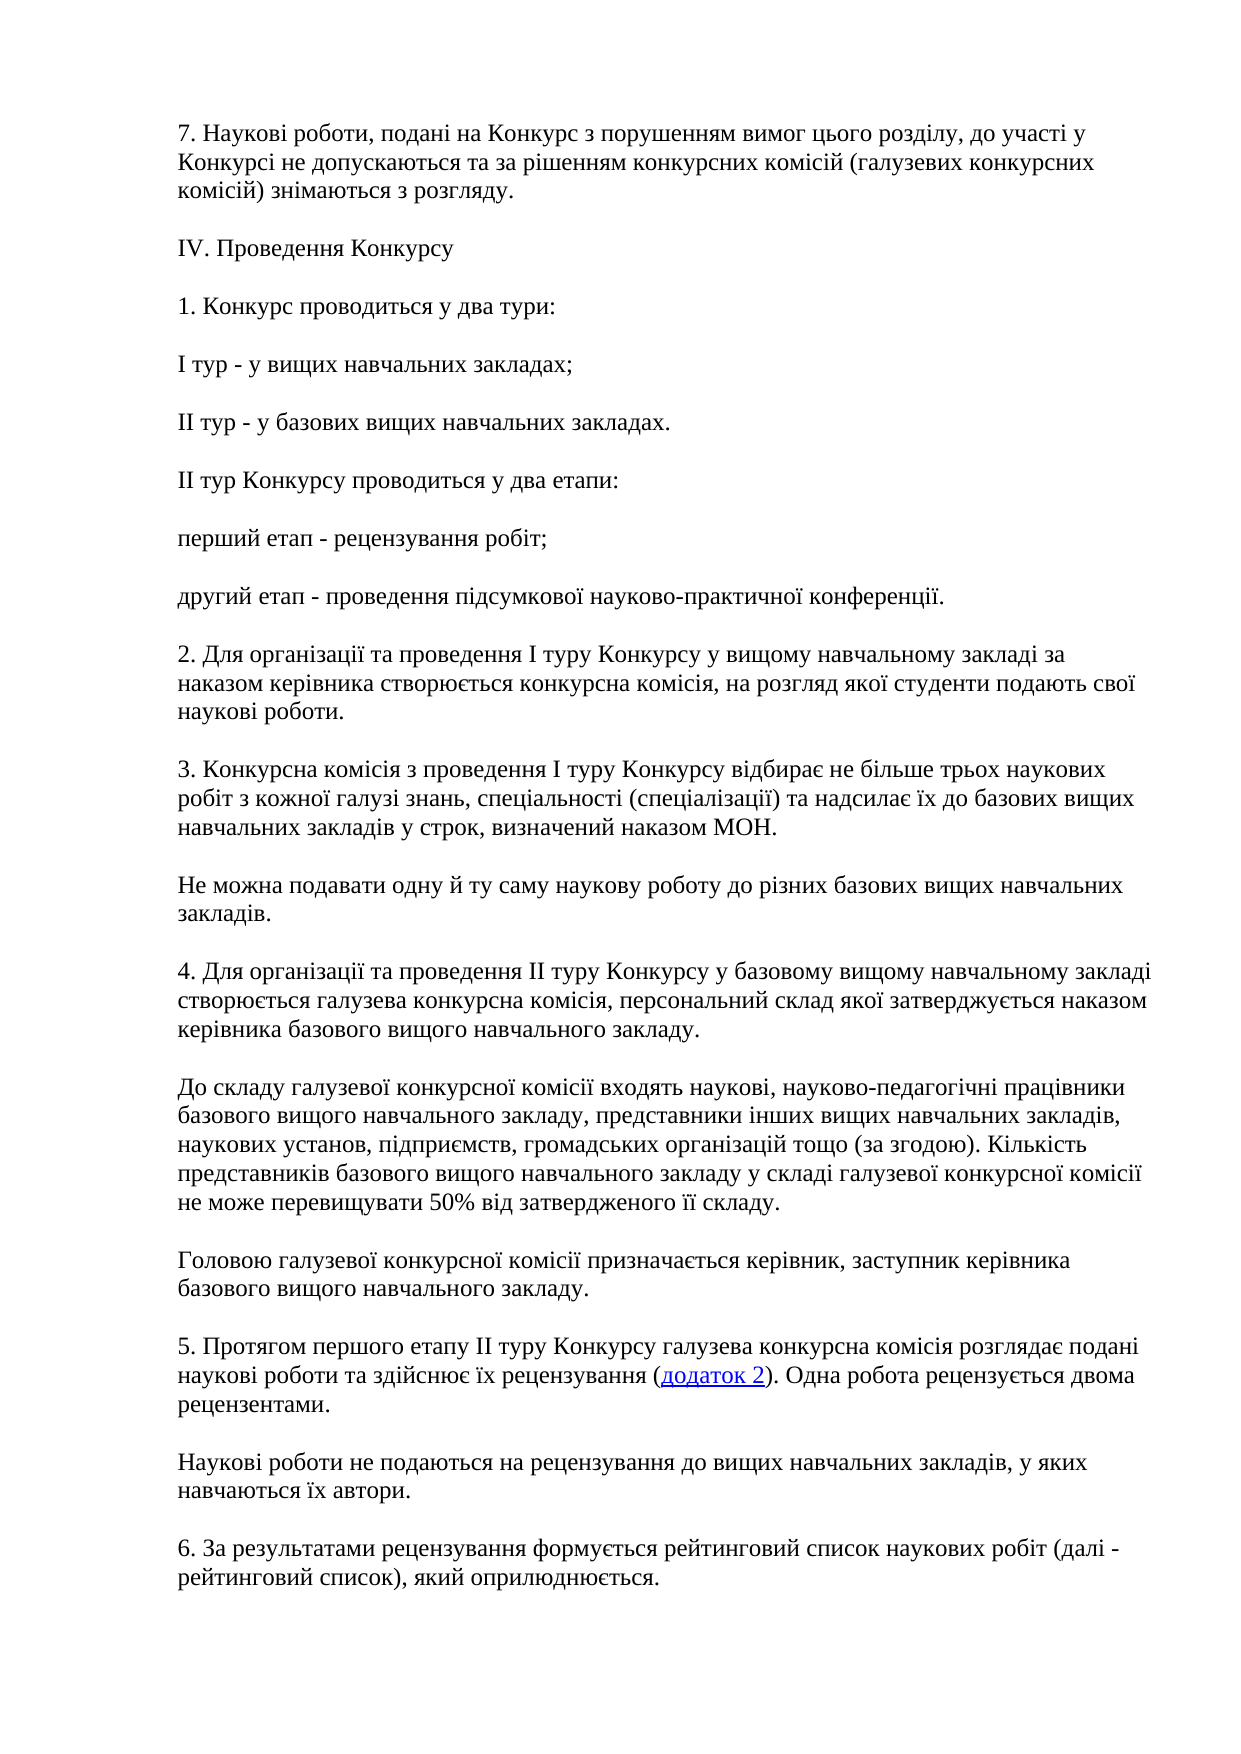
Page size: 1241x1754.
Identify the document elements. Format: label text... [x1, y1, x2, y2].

text Наукові роботи не подаються на рецензування до вищих навчальних закладів, у яких навчаються їх автори. [177, 1447, 1152, 1504]
text перший етап - рецензування робіт; [177, 523, 1152, 552]
text ІІ тур - у базових вищих навчальних закладах. [177, 407, 1152, 436]
text 6. За результатами рецензування формується рейтинговий список наукових робіт (далі - рейтинговий список), який оприлюднюється. [177, 1533, 1152, 1591]
text ІІ тур Конкурсу проводиться у два етапи: [177, 465, 1152, 494]
text І тур - у вищих навчальних закладах; [177, 349, 1152, 378]
text 4. Для організації та проведення ІІ туру Конкурсу у базовому вищому навчальному закладі створюється галузева конкурсна комісія, персональний склад якої затверджується наказом керівника базового вищого навчального закладу. [177, 956, 1152, 1043]
text 2. Для організації та проведення І туру Конкурсу у вищому навчальному закладі за наказом керівника створюється конкурсна комісія, на розгляд якої студенти подають свої наукові роботи. [177, 639, 1152, 725]
text До складу галузевої конкурсної комісії входять наукові, науково-педагогічні працівники базового вищого навчального закладу, представники інших вищих навчальних закладів, наукових установ, підприємств, громадських організацій тощо (за згодою). Кількість представників базового вищого навчального закладу у складі галузевої конкурсної комісії не може перевищувати 50% від затвердженого її складу. [177, 1072, 1152, 1216]
text 7. Наукові роботи, подані на Конкурс з порушенням вимог цього розділу, до участі у Конкурсі не допускаються та за рішенням конкурсних комісій (галузевих конкурсних комісій) знімаються з розгляду. [177, 118, 1152, 204]
text ІV. Проведення Конкурсу [177, 233, 1152, 262]
text Головою галузевої конкурсної комісії призначається керівник, заступник керівника базового вищого навчального закладу. [177, 1245, 1152, 1302]
text 5. Протягом першого етапу ІІ туру Конкурсу галузева конкурсна комісія розглядає подані наукові роботи та здійснює їх рецензування (додаток 2). Одна робота рецензується двома рецензентами. [177, 1331, 1152, 1418]
text 3. Конкурсна комісія з проведення І туру Конкурсу відбирає не більше трьох наукових робіт з кожної галузі знань, спеціальності (спеціалізації) та надсилає їх до базових вищих навчальних закладів у строк, визначений наказом МОН. [177, 754, 1152, 841]
text Не можна подавати одну й ту саму наукову роботу до різних базових вищих навчальних закладів. [177, 870, 1152, 927]
text другий етап - проведення підсумкової науково-практичної конференції. [177, 581, 1152, 610]
text 1. Конкурс проводиться у два тури: [177, 291, 1152, 320]
